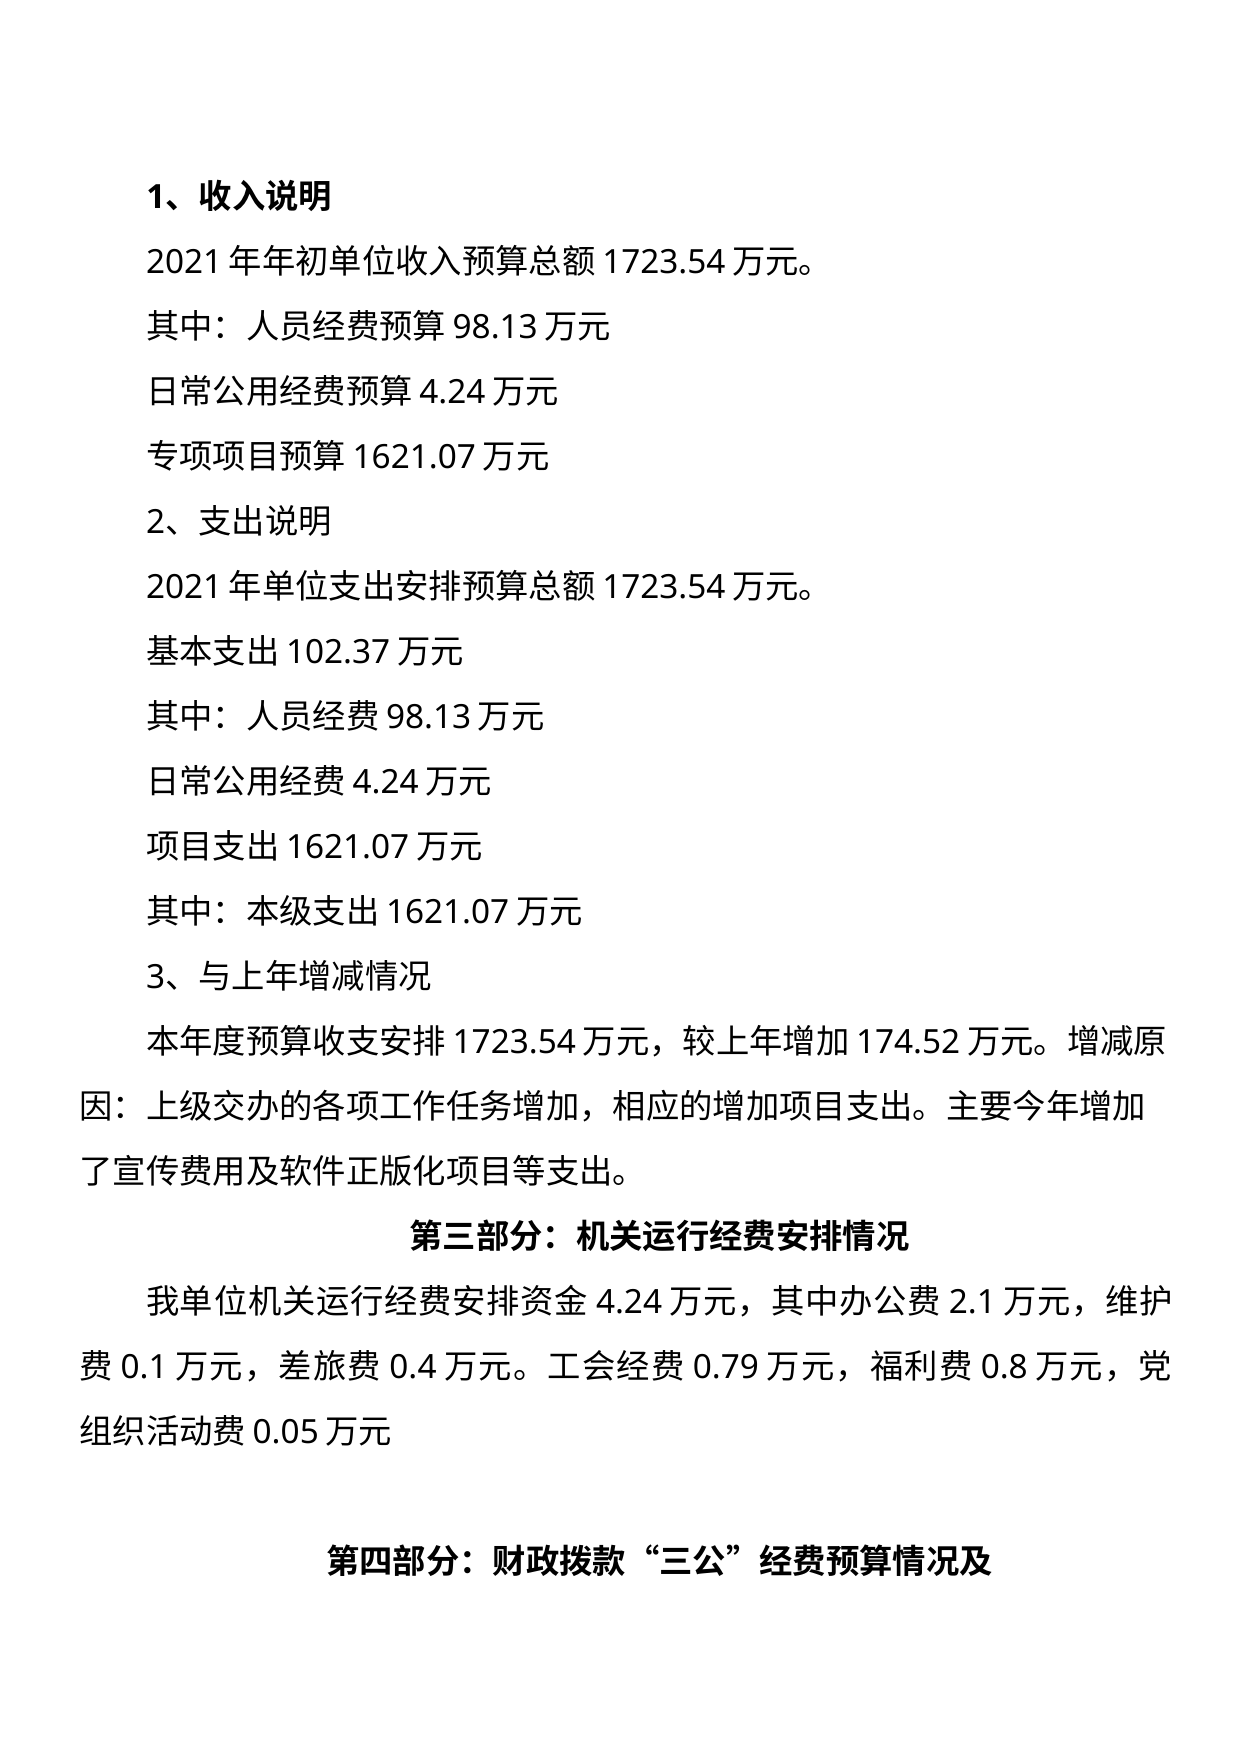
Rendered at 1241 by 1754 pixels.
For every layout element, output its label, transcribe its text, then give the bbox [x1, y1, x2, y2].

text 3、与上年增减情况 [79, 942, 1173, 1007]
text 本年度预算收支安排1723.54万元，较上年增加174.52万元。增减原因：上级交办的各项工作任务增加，相应的增加项目支出。主要今年增加了宣传费用及软件正版化项目等支出。 [79, 1007, 1173, 1202]
list 收入说明 [79, 162, 1173, 227]
text 专项项目预算1621.07万元 [79, 422, 1173, 487]
text 其中：人员经费98.13万元 [79, 682, 1173, 747]
text 第四部分：财政拨款“三公”经费预算情况及 [79, 1527, 1173, 1592]
text 2021年年初单位收入预算总额1723.54万元。 [79, 227, 1173, 292]
text 基本支出102.37万元 [79, 617, 1173, 682]
text 2、支出说明 [79, 487, 1173, 552]
text 其中：人员经费预算98.13万元 [79, 292, 1173, 357]
text 日常公用经费4.24万元 [79, 747, 1173, 812]
text 日常公用经费预算4.24万元 [79, 357, 1173, 422]
text 2021年单位支出安排预算总额1723.54万元。 [79, 552, 1173, 617]
text 我单位机关运行经费安排资金4.24万元，其中办公费2.1万元，维护费0.1万元，差旅费0.4万元。工会经费0.79万元，福利费0.8万元，党组织活动费0.05万元 [79, 1267, 1173, 1462]
text 其中：本级支出1621.07万元 [79, 877, 1173, 942]
text 第三部分：机关运行经费安排情况 [79, 1202, 1173, 1267]
text 项目支出1621.07万元 [79, 812, 1173, 877]
